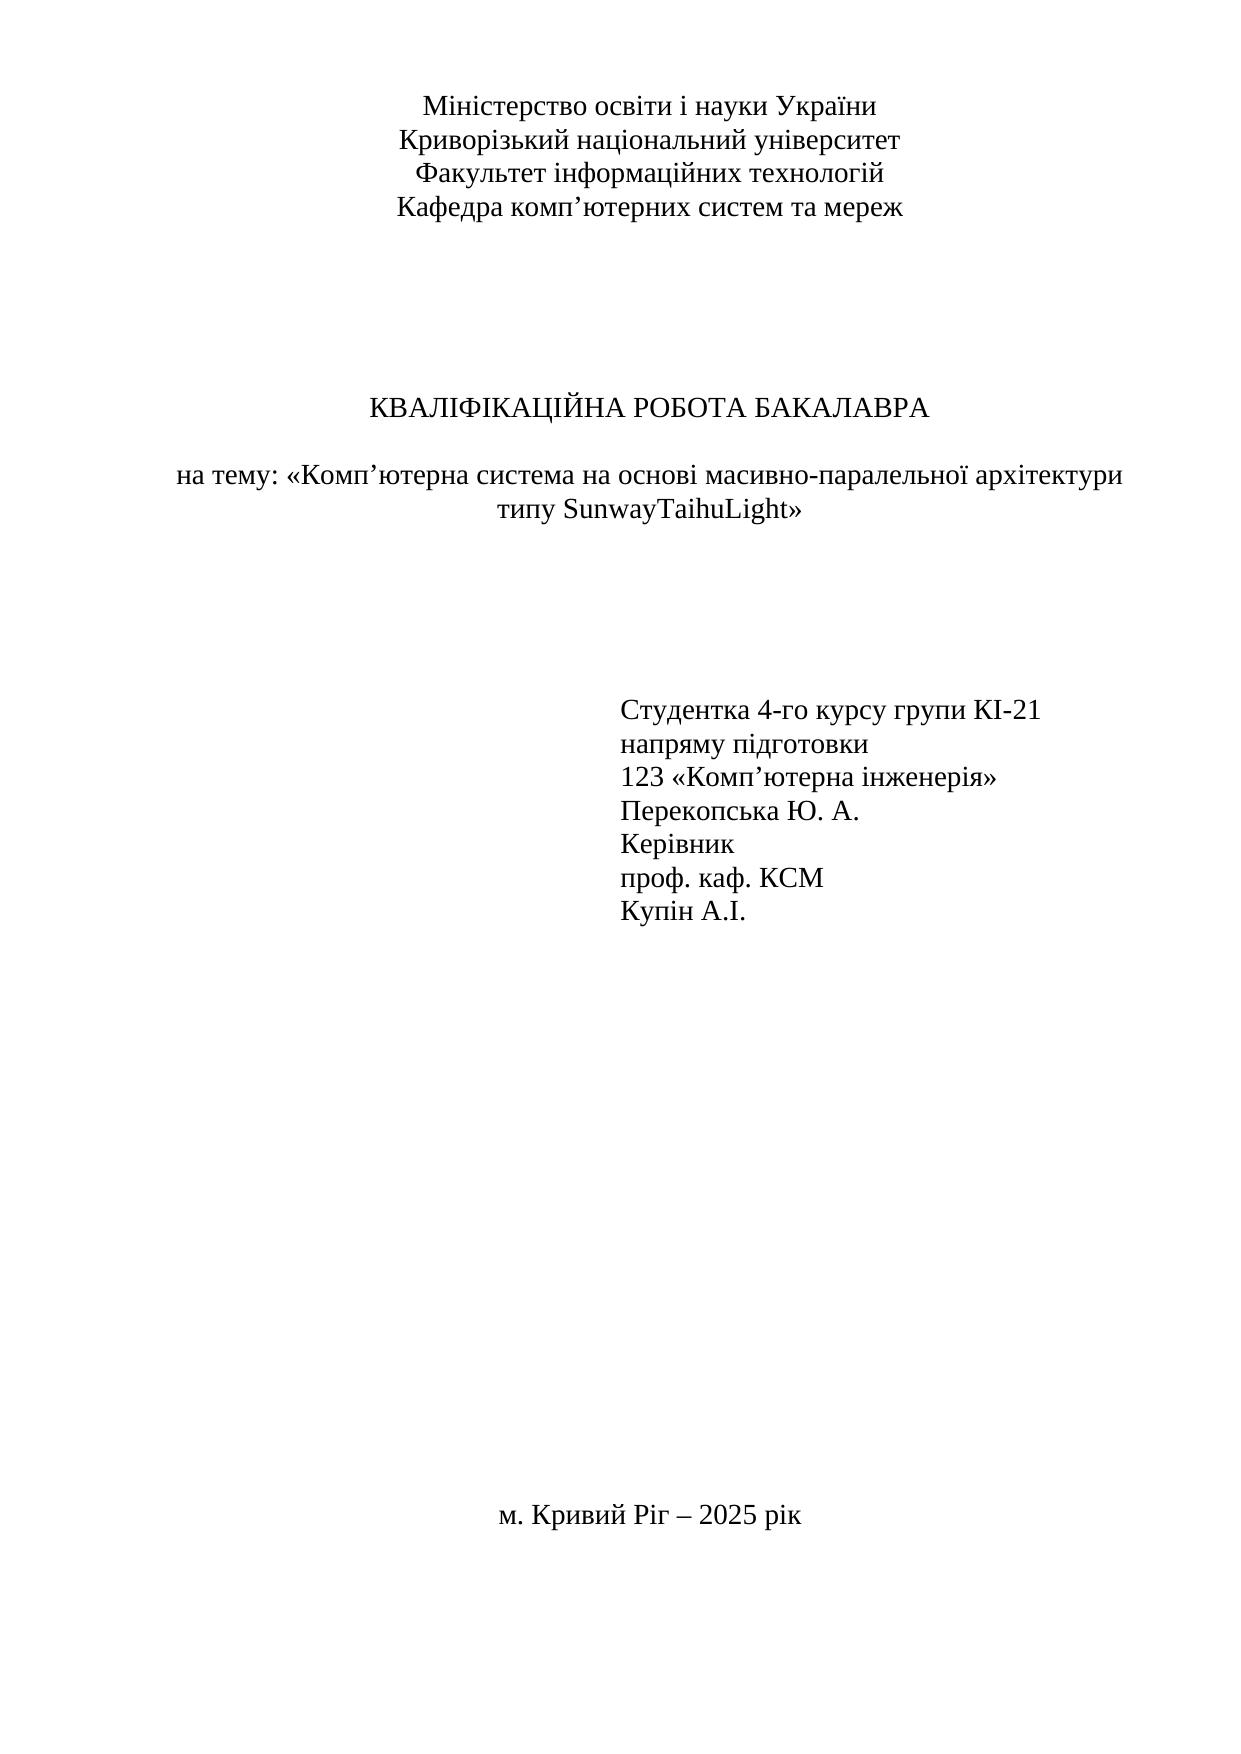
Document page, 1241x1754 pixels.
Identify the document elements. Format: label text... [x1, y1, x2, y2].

text Кафедра комп’ютерних систем та мереж [148, 189, 1152, 223]
text Купін А.І. [620, 893, 1152, 927]
text Студентка 4-го курсу групи КІ-21 [620, 692, 1152, 726]
text Керівник [620, 826, 1152, 860]
text Міністерство освіти і науки України [148, 88, 1152, 122]
text Криворізький національний університет [148, 122, 1152, 156]
text Факультет інформаційних технологій [148, 156, 1152, 189]
text на тему: «Комп’ютерна система на основі масивно-паралельної архітектури типу SunwayTaihuLight» [148, 457, 1152, 524]
text напряму підготовки [620, 726, 1152, 759]
text м. Кривий Ріг – 2025 рік [148, 1497, 1152, 1531]
text Перекопська Ю. А. [620, 793, 1152, 826]
text проф. каф. КСМ [620, 860, 1152, 893]
text КВАЛІФІКАЦІЙНА РОБОТА БАКАЛАВРА [148, 390, 1152, 424]
text 123 «Комп’ютерна інженерія» [620, 759, 1152, 793]
